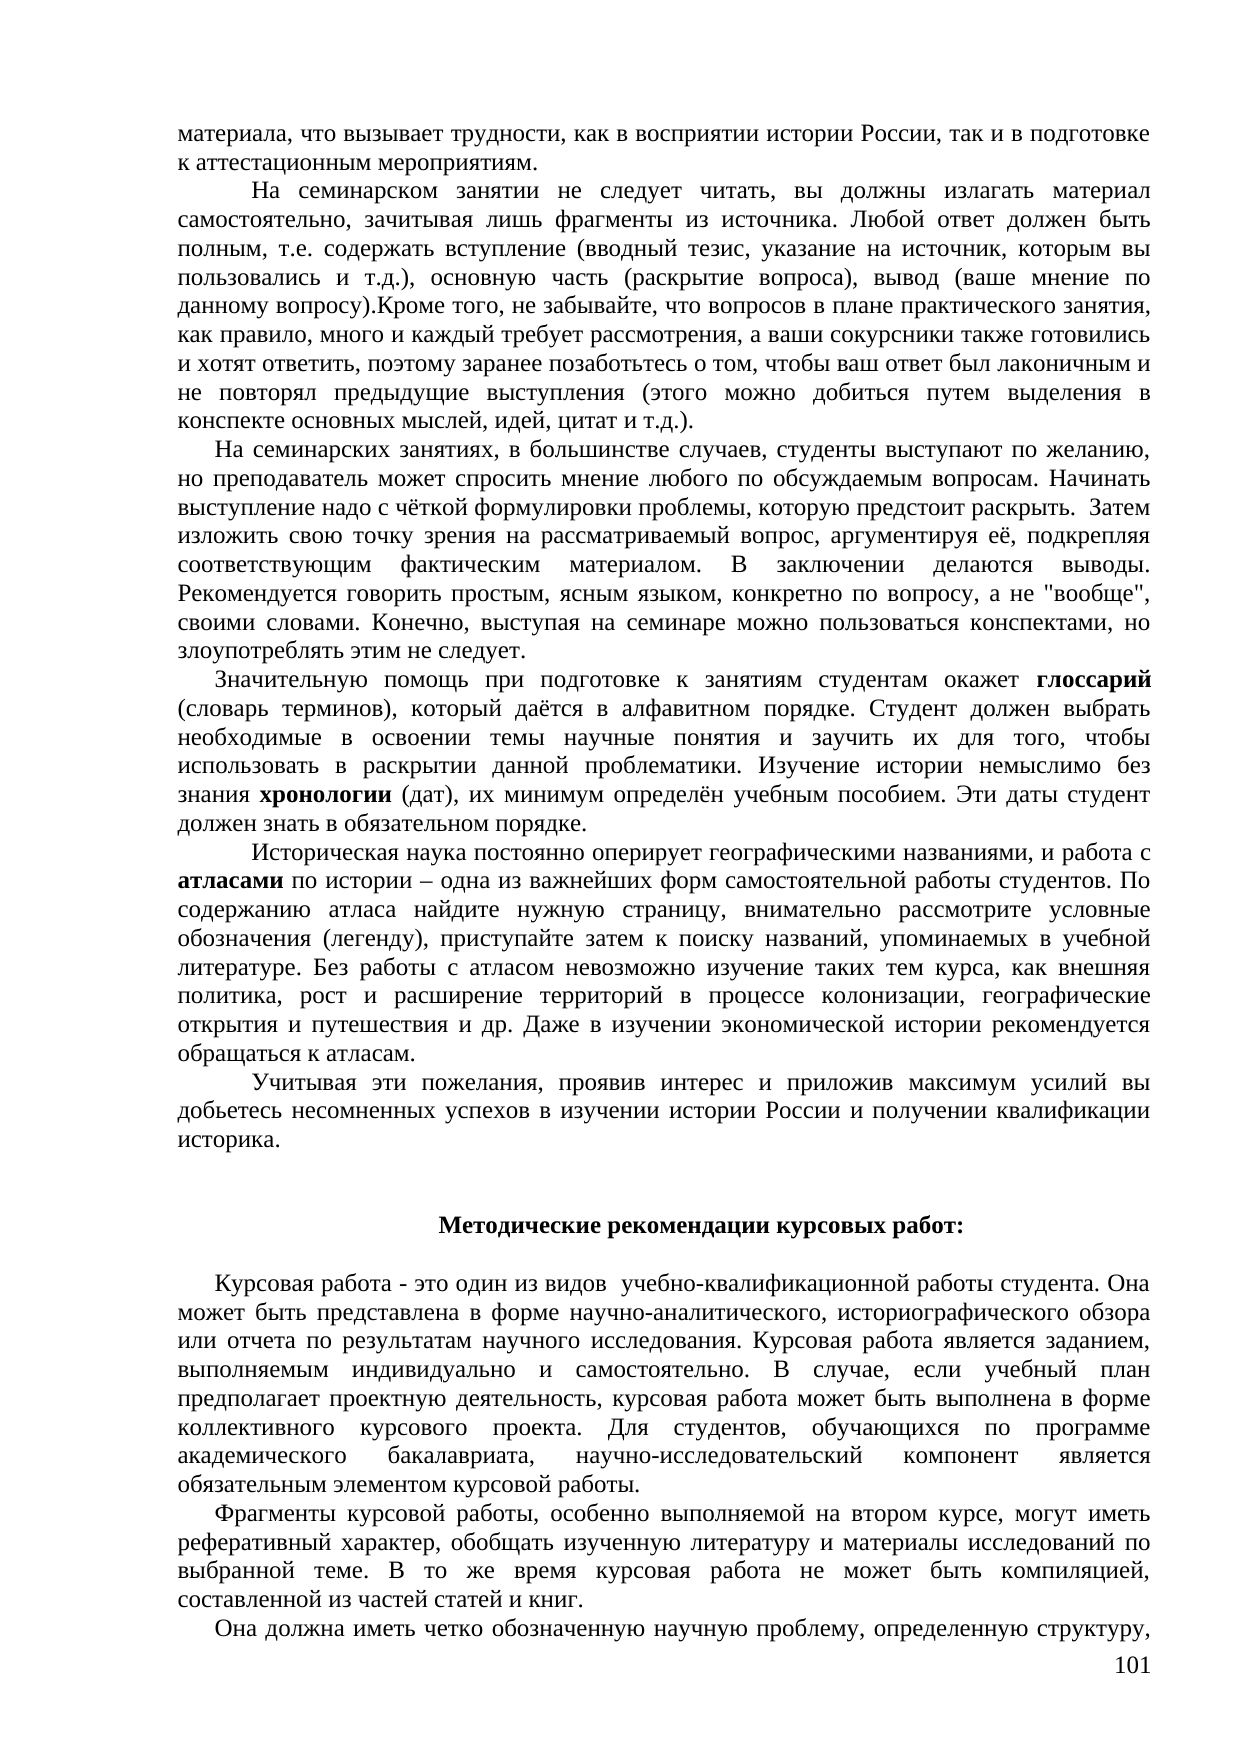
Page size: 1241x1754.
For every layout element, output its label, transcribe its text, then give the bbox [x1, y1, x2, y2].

text Историческая наука постоянно оперирует географическими названиями, и работа с атласами по истории – одна из важнейших форм самостоятельной работы студентов. По содержанию атласа найдите нужную страницу, внимательно рассмотрите условные обозначения (легенду), приступайте затем к поиску названий, упоминаемых в учебной литературе. Без работы с атласом невозможно изучение таких тем курса, как внешняя политика, рост и расширение территорий в процессе колонизации, географические открытия и путешествия и др. Даже в изучении экономической истории рекомендуется обращаться к атласам. [177, 837, 1152, 1067]
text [177, 118, 1152, 176]
text На семинарских занятиях, в большинстве случаев, студенты выступают по желанию, но преподаватель может спросить мнение любого по обсуждаемым вопросам. Начинать выступление надо с чёткой формулировки проблемы, которую предстоит раскрыть. Затем изложить свою точку зрения на рассматриваемый вопрос, аргументируя её, подкрепляя соответствующим фактическим материалом. В заключении делаются выводы. Рекомендуется говорить простым, ясным языком, конкретно по вопросу, а не "вообще", своими словами. Конечно, выступая на семинаре можно пользоваться конспектами, но злоупотреблять этим не следует. [177, 434, 1152, 664]
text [177, 1613, 1152, 1642]
text Значительную помощь при подготовке к занятиям студентам окажет глоссарий (словарь терминов), который даётся в алфавитном порядке. Студент должен выбрать необходимые в освоении темы научные понятия и заучить их для того, чтобы использовать в раскрытии данной проблематики. Изучение истории немыслимо без знания хронологии (дат), их минимум определён учебным пособием. Эти даты студент должен знать в обязательном порядке. [177, 664, 1152, 837]
text Курсовая работа - это один из видов учебно-квалификационной работы студента. Она может быть представлена в форме научно-аналитического, историографического обзора или отчета по результатам научного исследования. Курсовая работа является заданием, выполняемым индивидуально и самостоятельно. В случае, если учебный план предполагает проектную деятельность, курсовая работа может быть выполнена в форме коллективного курсового проекта. Для студентов, обучающихся по программе академического бакалавриата, научно-исследовательский компонент является обязательным элементом курсовой работы. [177, 1268, 1152, 1498]
text Учитывая эти пожелания, проявив интерес и приложив максимум усилий вы добьетесь несомненных успехов в изучении истории России и получении квалификации историка. [177, 1067, 1152, 1153]
text На семинарском занятии не следует читать, вы должны излагать материал самостоятельно, зачитывая лишь фрагменты из источника. Любой ответ должен быть полным, т.е. содержать вступление (вводный тезис, указание на источник, которым вы пользовались и т.д.), основную часть (раскрытие вопроса), вывод (ваше мнение по данному вопросу).Кроме того, не забывайте, что вопросов в плане практического занятия, как правило, много и каждый требует рассмотрения, а ваши сокурсники также готовились и хотят ответить, поэтому заранее позаботьтесь о том, чтобы ваш ответ был лаконичным и не повторял предыдущие выступления (этого можно добиться путем выделения в конспекте основных мыслей, идей, цитат и т.д.). [177, 176, 1152, 434]
text Фрагменты курсовой работы, особенно выполняемой на втором курсе, могут иметь реферативный характер, обобщать изученную литературу и материалы исследований по выбранной теме. В то же время курсовая работа не может быть компиляцией, составленной из частей статей и книг. [177, 1498, 1152, 1613]
text Методические рекомендации курсовых работ: [177, 1211, 1152, 1239]
